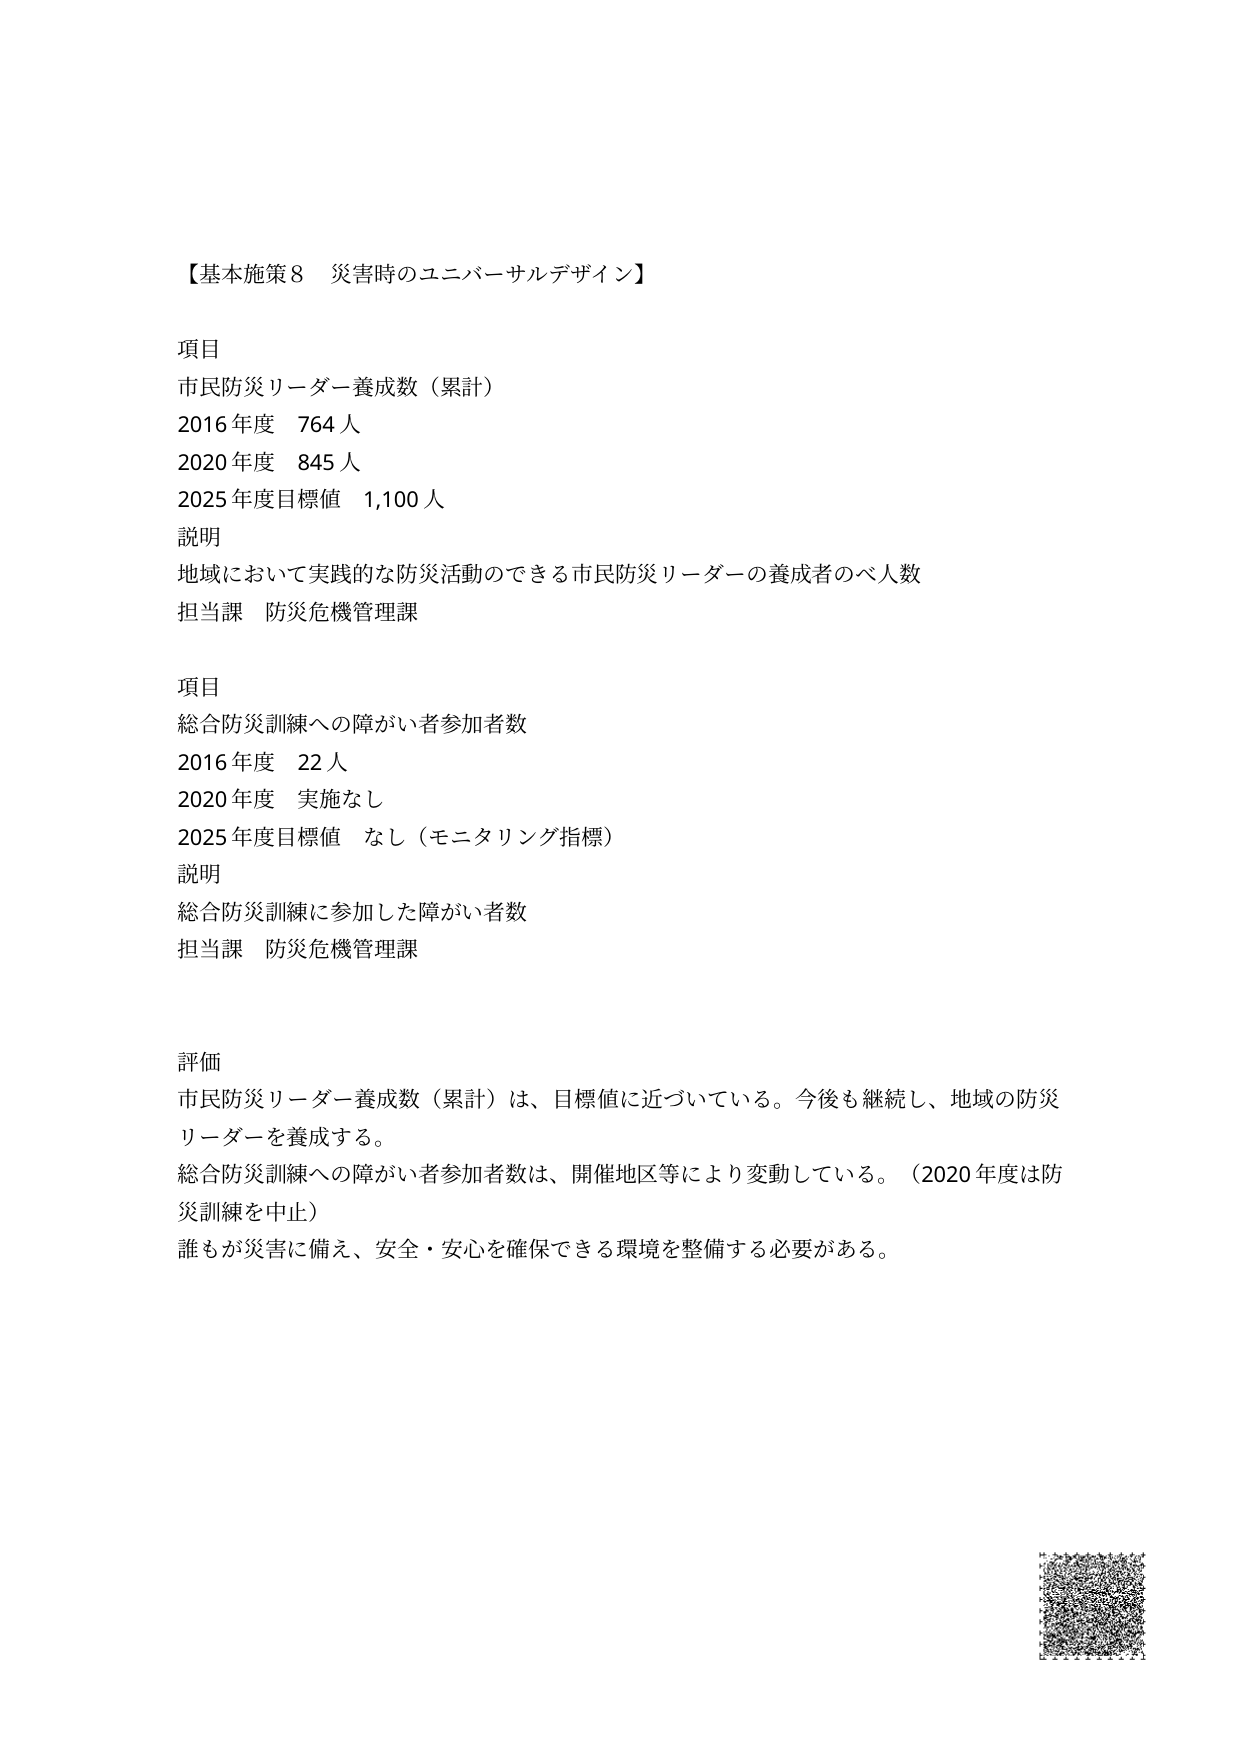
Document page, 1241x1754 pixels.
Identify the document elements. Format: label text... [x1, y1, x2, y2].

text 地域において実践的な防災活動のできる市民防災リーダーの養成者のべ人数 [177, 554, 1063, 592]
text 説明 [177, 854, 1063, 892]
text 担当課 防災危機管理課 [177, 592, 1063, 629]
text 評価 [177, 1042, 1063, 1079]
text 2020年度 845人 [177, 442, 1063, 479]
text 市民防災リーダー養成数（累計）は、目標値に近づいている。今後も継続し、地域の防災リーダーを養成する。 [177, 1079, 1063, 1154]
picture [1039, 1552, 1146, 1660]
text 2016年度 764人 [177, 404, 1063, 442]
text 担当課 防災危機管理課 [177, 929, 1063, 967]
text 項目 [177, 667, 1063, 704]
text 2025年度目標値 1,100人 [177, 479, 1063, 517]
text 総合防災訓練に参加した障がい者数 [177, 892, 1063, 929]
text 誰もが災害に備え、安全・安心を確保できる環境を整備する必要がある。 [177, 1229, 1063, 1267]
text 項目 [177, 329, 1063, 367]
text 総合防災訓練への障がい者参加者数は、開催地区等により変動している。（2020年度は防災訓練を中止） [177, 1154, 1063, 1229]
text 総合防災訓練への障がい者参加者数 [177, 704, 1063, 742]
text 市民防災リーダー養成数（累計） [177, 367, 1063, 404]
text 説明 [177, 517, 1063, 554]
text 2016年度 22人 [177, 742, 1063, 779]
text 2025年度目標値 なし（モニタリング指標） [177, 817, 1063, 854]
text 2020年度 実施なし [177, 779, 1063, 817]
text 【基本施策８ 災害時のユニバーサルデザイン】 [177, 254, 1063, 292]
